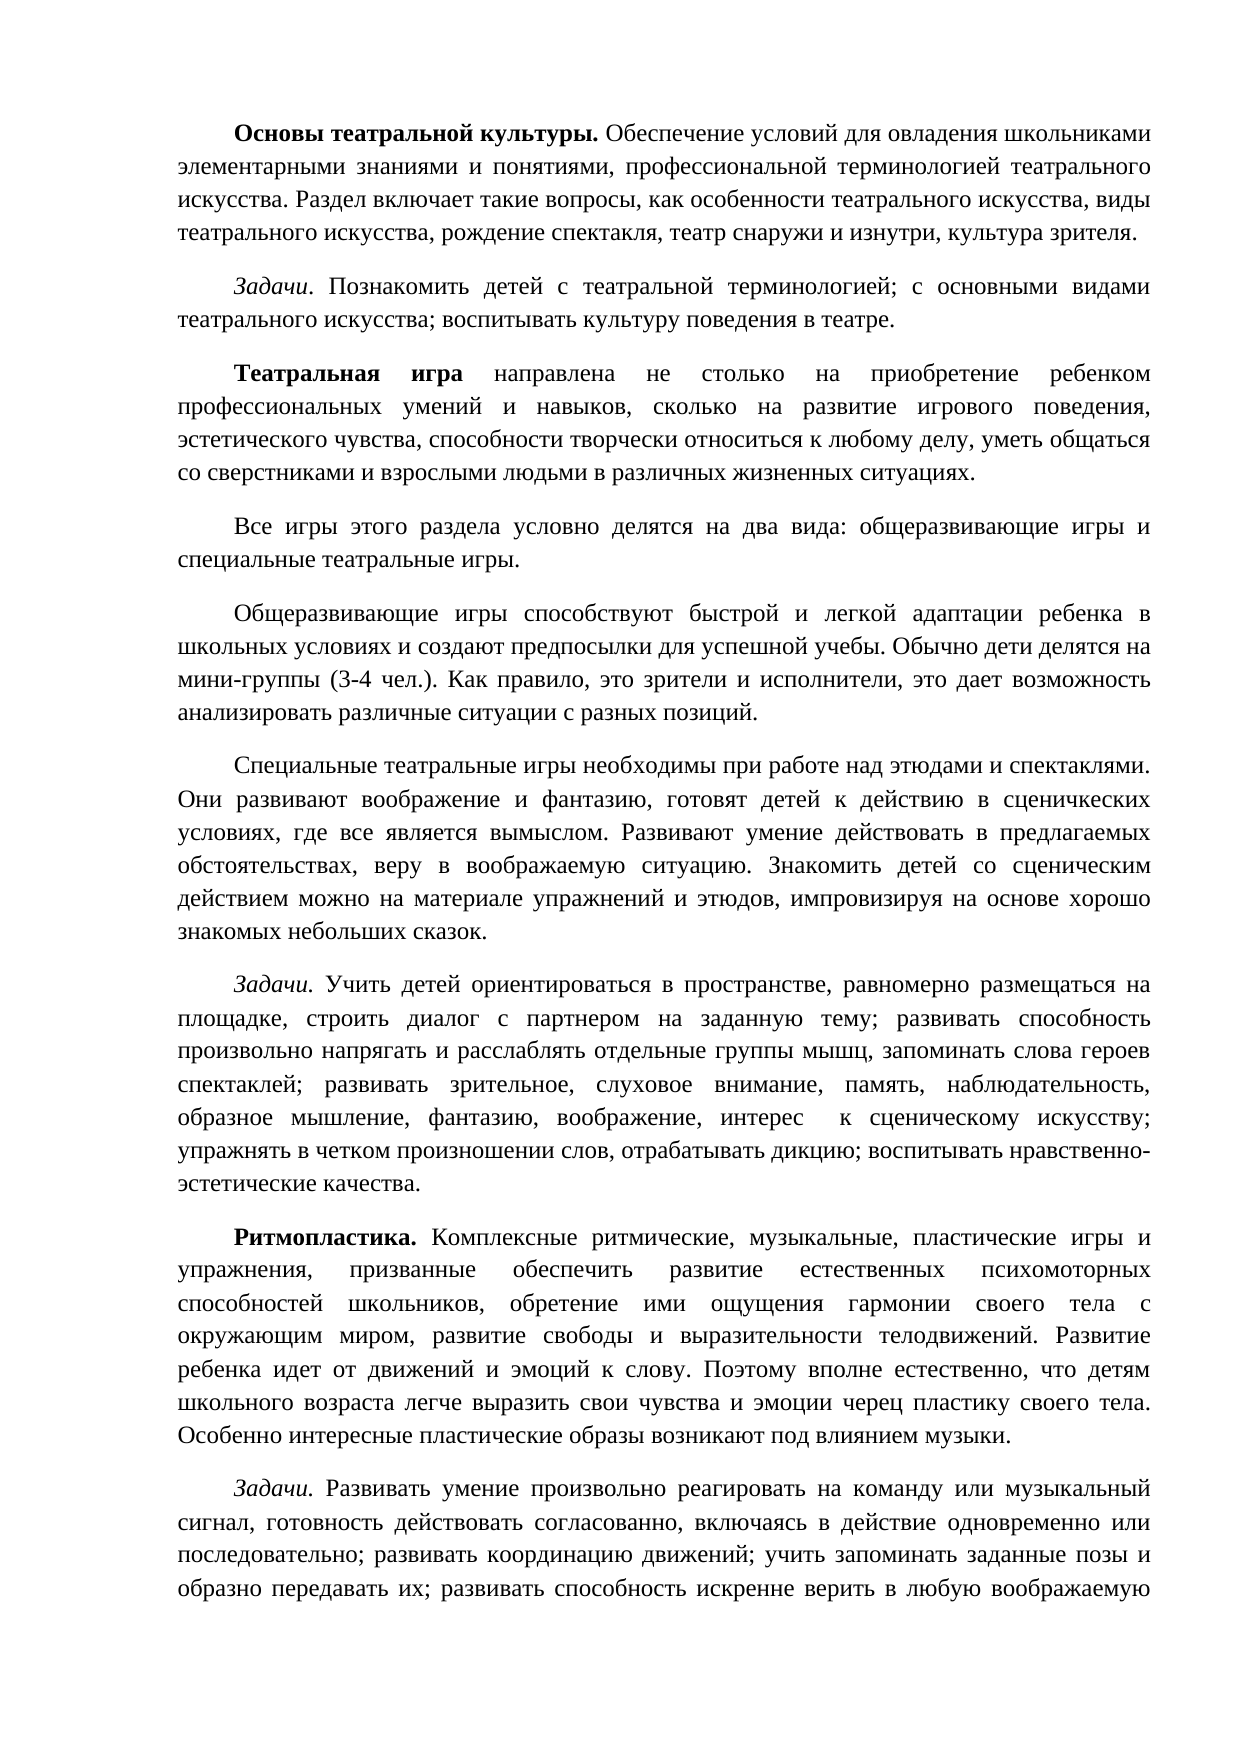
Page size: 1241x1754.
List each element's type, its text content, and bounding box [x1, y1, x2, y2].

text Театральная игра направлена не столько на приобретение ребенком профессиональных умений и навыков, сколько на развитие игрового поведения, эстетического чувства, способности творчески относиться к любому делу, уметь общаться со сверстниками и взрослыми людьми в различных жизненных ситуациях. [177, 358, 1152, 486]
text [177, 1473, 1152, 1601]
text Основы театральной культуры. Обеспечение условий для овладения школьниками элементарными знаниями и понятиями, профессиональной терминологией театрального искусства. Раздел включает такие вопросы, как особенности театрального искусства, виды театрального искусства, рождение спектакля, театр снаружи и изнутри, культура зрителя. [177, 118, 1152, 246]
text Специальные театральные игры необходимы при работе над этюдами и спектаклями. Они развивают воображение и фантазию, готовят детей к действию в сценичкеских условиях, где все является вымыслом. Развивают умение действовать в предлагаемых обстоятельствах, веру в воображаемую ситуацию. Знакомить детей со сценическим действием можно на материале упражнений и этюдов, импровизируя на основе хорошо знакомых небольших сказок. [177, 751, 1152, 944]
text Все игры этого раздела условно делятся на два вида: общеразвивающие игры и специальные театральные игры. [177, 511, 1152, 573]
text Задачи. Учить детей ориентироваться в пространстве, равномерно размещаться на площадке, строить диалог с партнером на заданную тему; развивать способность произвольно напрягать и расслаблять отдельные группы мышц, запоминать слова героев спектаклей; развивать зрительное, слуховое внимание, память, наблюдательность, образное мышление, фантазию, воображение, интерес к сценическому искусству; упражнять в четком произношении слов, отрабатывать дикцию; воспитывать нравственно-эстетические качества. [177, 969, 1152, 1196]
text Ритмопластика. Комплексные ритмические, музыкальные, пластические игры и упражнения, призванные обеспечить развитие естественных психомоторных способностей школьников, обретение ими ощущения гармонии своего тела с окружающим миром, развитие свободы и выразительности телодвижений. Развитие ребенка идет от движений и эмоций к слову. Поэтому вполне естественно, что детям школьного возраста легче выразить свои чувства и эмоции черец пластику своего тела. Особенно интересные пластические образы возникают под влиянием музыки. [177, 1222, 1152, 1448]
text Задачи. Познакомить детей с театральной терминологией; с основными видами театрального искусства; воспитывать культуру поведения в театре. [177, 271, 1152, 333]
text Общеразвивающие игры способствуют быстрой и легкой адаптации ребенка в школьных условиях и создают предпосылки для успешной учебы. Обычно дети делятся на мини-группы (3-4 чел.). Как правило, это зрители и исполнители, это дает возможность анализировать различные ситуации с разных позиций. [177, 598, 1152, 726]
